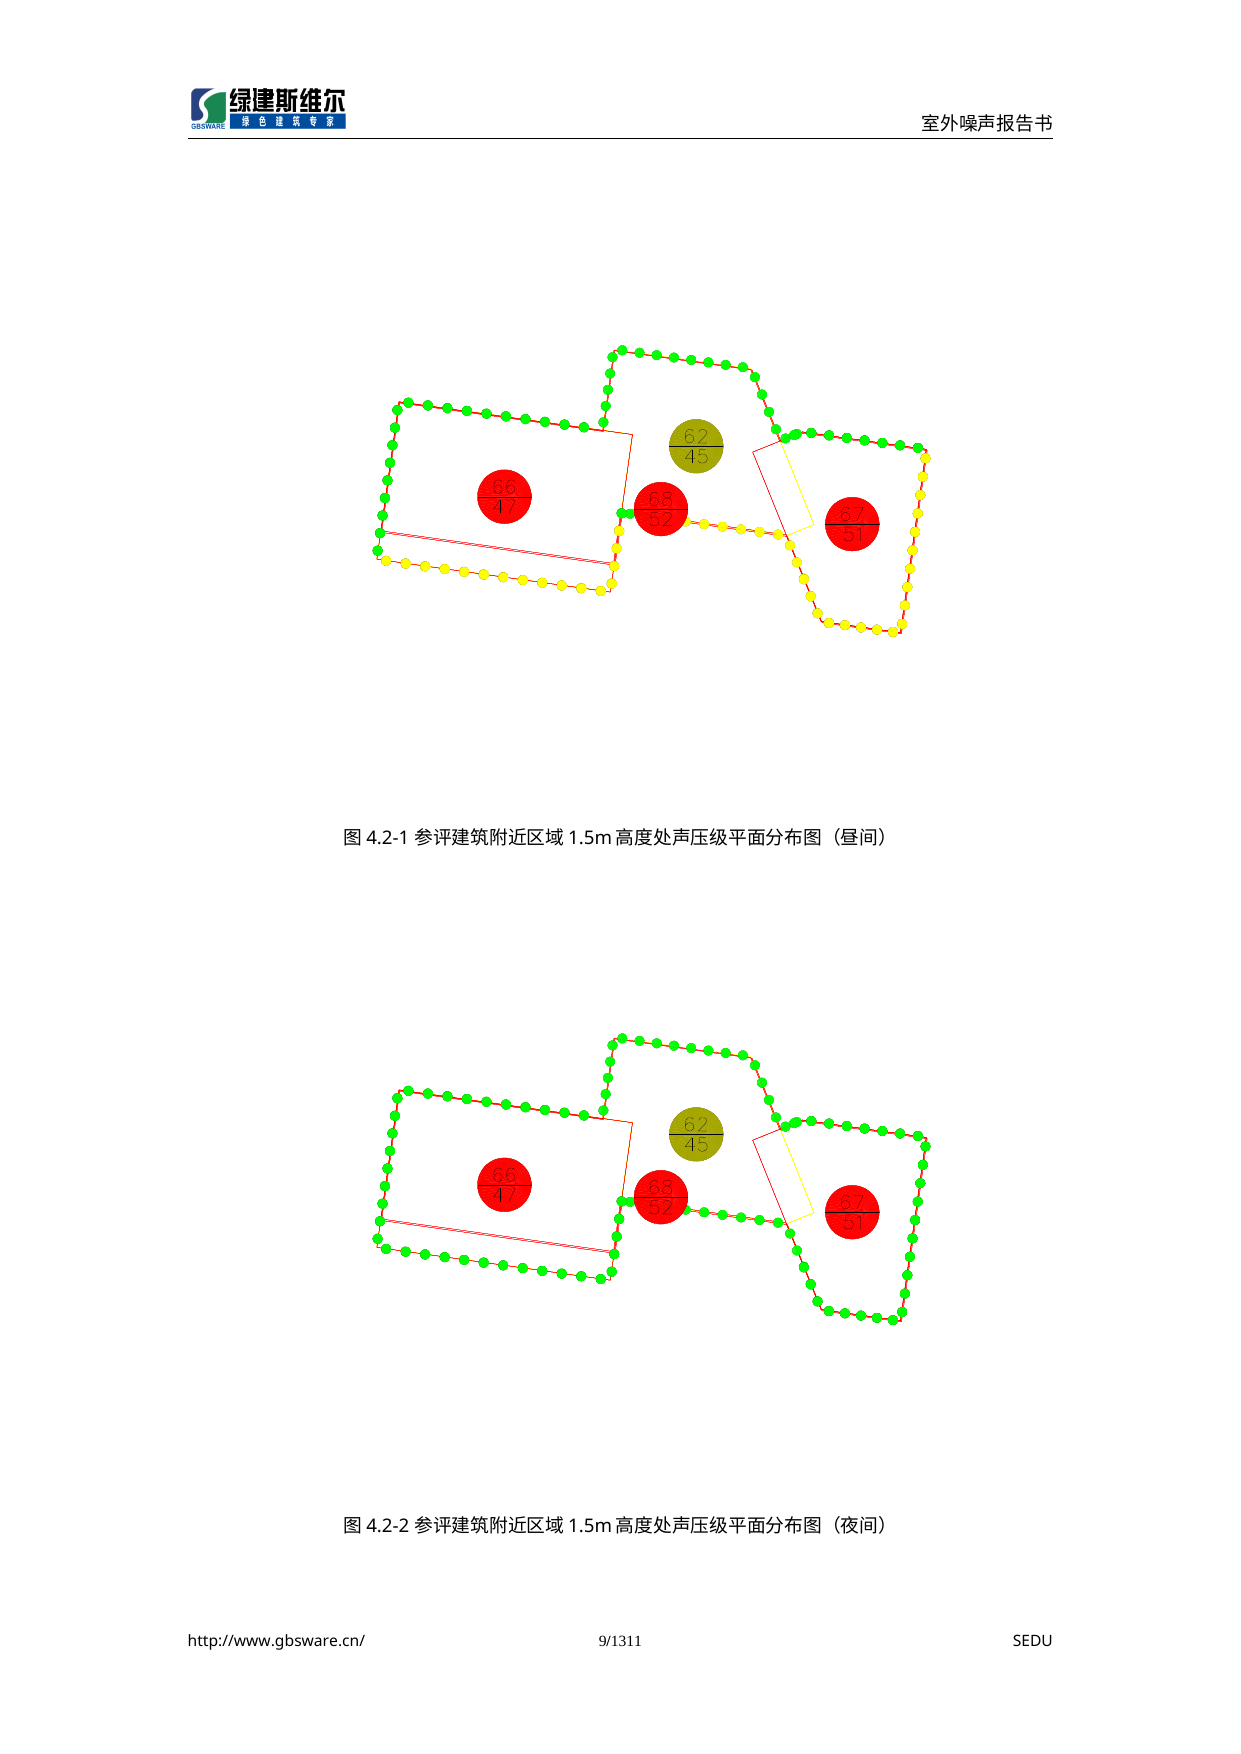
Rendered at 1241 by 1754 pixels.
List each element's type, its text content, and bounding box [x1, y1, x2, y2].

text 图4.2-1 参评建筑附近区域1.5m高度处声压级平面分布图（昼间） [187, 823, 1053, 850]
picture [187, 88, 347, 130]
picture [187, 850, 1118, 1511]
text 图4.2-2 参评建筑附近区域1.5m高度处声压级平面分布图（夜间） [187, 1511, 1053, 1538]
picture [187, 162, 1118, 823]
